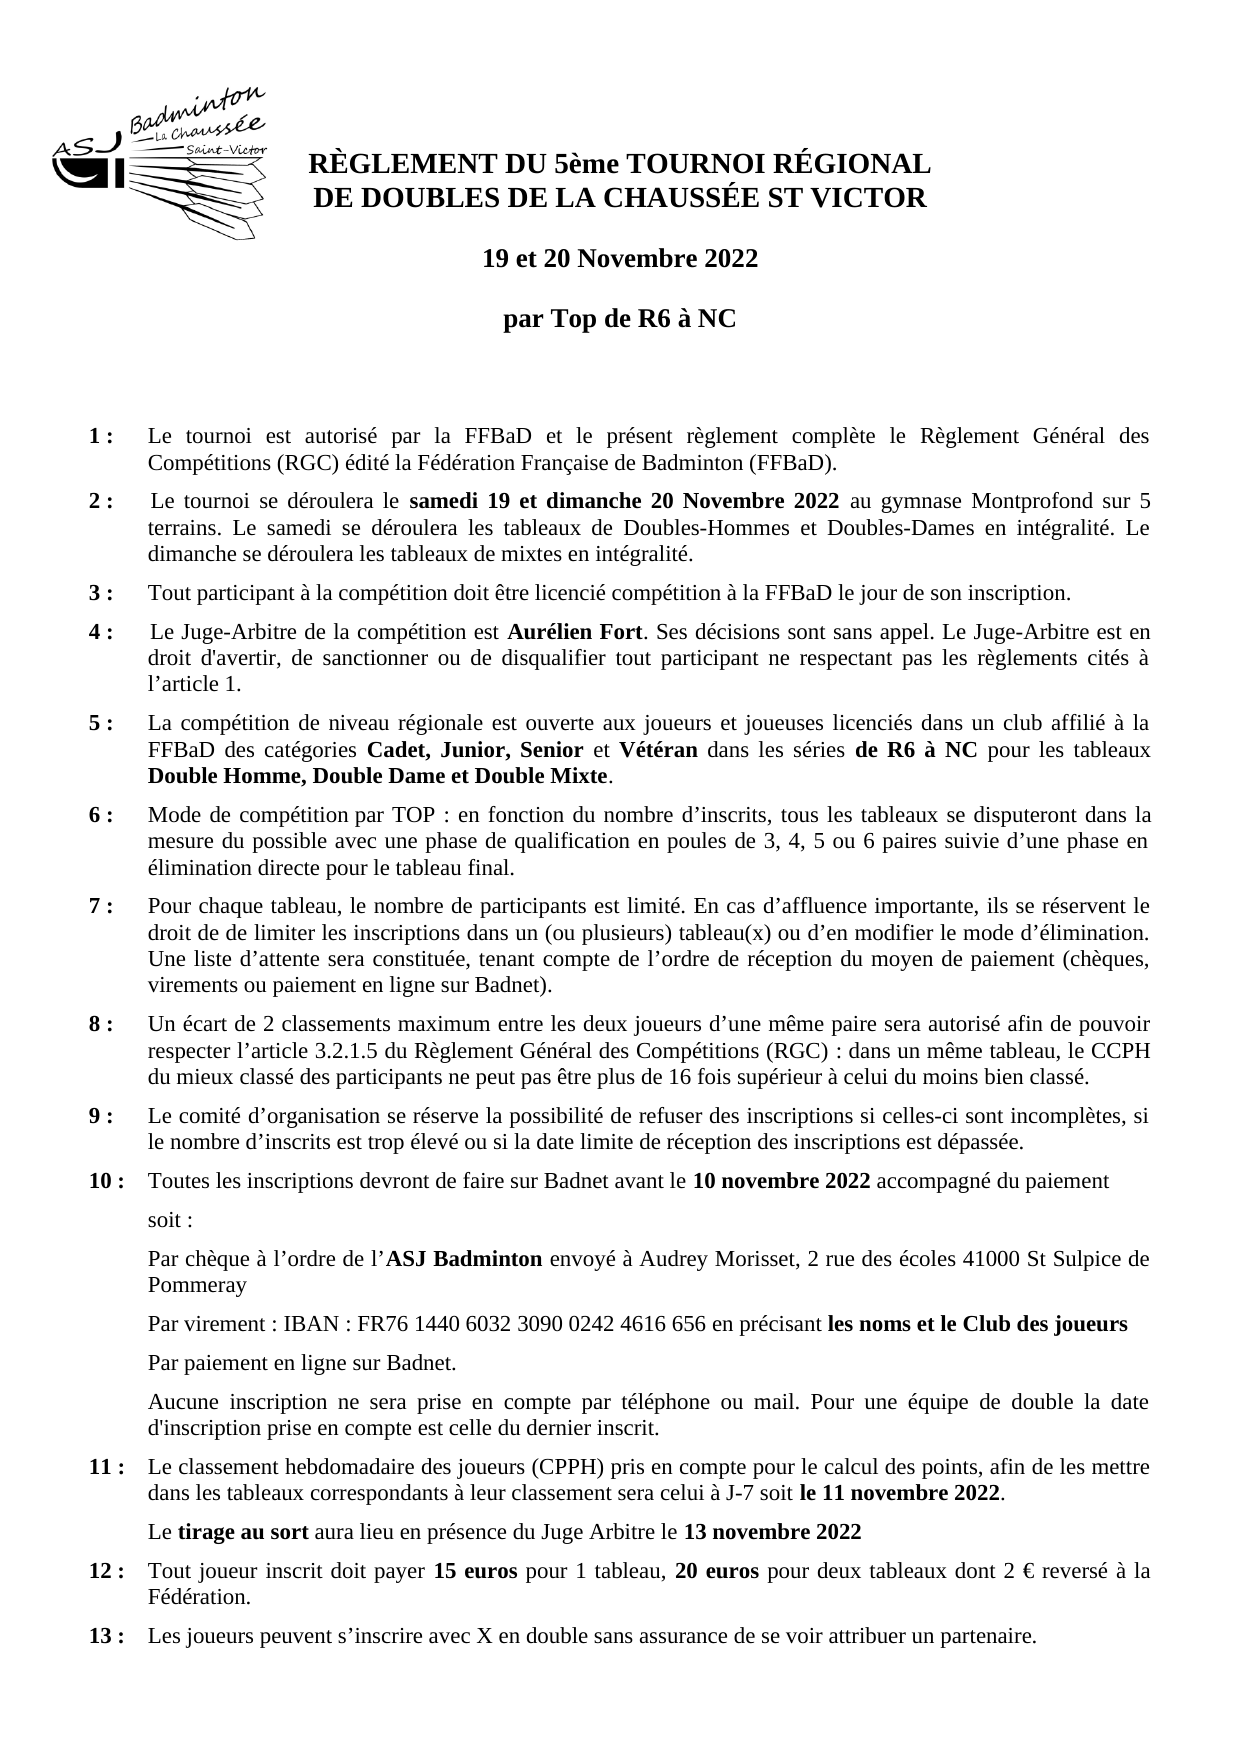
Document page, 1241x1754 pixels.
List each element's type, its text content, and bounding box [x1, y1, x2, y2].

text Aucune inscription ne sera prise en compte par téléphone ou mail. Pour une équipe de double la date d'inscription prise en compte est celle du dernier inscrit. [89, 1388, 1152, 1441]
text par Top de R6 à NC [89, 302, 1152, 333]
text 6 : Mode de compétition par TOP : en fonction du nombre d’inscrits, tous les tableaux se disputeront dans la mesure du possible avec une phase de qualification en poules de 3, 4, 5 ou 6 paires suivie d’une phase en élimination directe pour le tableau final. [89, 801, 1152, 880]
text Par paiement en ligne sur Badnet. [89, 1349, 1152, 1375]
text 9 : Le comité d’organisation se réserve la possibilité de refuser des inscriptions si celles-ci sont incomplètes, si le nombre d’inscrits est trop élevé ou si la date limite de réception des inscriptions est dépassée. [89, 1102, 1152, 1155]
text DE DOUBLES DE LA CHAUSSÉE ST VICTOR [89, 180, 1152, 213]
text 13 : Les joueurs peuvent s’inscrire avec X en double sans assurance de se voir attribuer un partenaire. [89, 1622, 1152, 1649]
text 12 : Tout joueur inscrit doit payer 15 euros pour 1 tableau, 20 euros pour deux tableaux dont 2 € reversé à la Fédération. [89, 1557, 1152, 1610]
text 8 : Un écart de 2 classements maximum entre les deux joueurs d’une même paire sera autorisé afin de pouvoir respecter l’article 3.2.1.5 du Règlement Général des Compétitions (RGC) : dans un même tableau, le CCPH du mieux classé des participants ne peut pas être plus de 16 fois supérieur à celui du moins bien classé. [89, 1010, 1152, 1089]
text Par virement : IBAN : FR76 1440 6032 3090 0242 4616 656 en précisant les noms et le Club des joueurs [89, 1310, 1152, 1336]
text 3 : Tout participant à la compétition doit être licencié compétition à la FFBaD le jour de son inscription. [89, 579, 1152, 605]
text 1 : Le tournoi est autorisé par la FFBaD et le présent règlement complète le Règlement Général des Compétitions (RGC) édité la Fédération Française de Badminton (FFBaD). [89, 422, 1152, 475]
text 11 : Le classement hebdomadaire des joueurs (CPPH) pris en compte pour le calcul des points, afin de les mettre dans les tableaux correspondants à leur classement sera celui à J-7 soit le 11 novembre 2022. [89, 1453, 1152, 1506]
text 2 : Le tournoi se déroulera le samedi 19 et dimanche 20 Novembre 2022 au gymnase Montprofond sur 5 terrains. Le samedi se déroulera les tableaux de Doubles-Hommes et Doubles-Dames en intégralité. Le dimanche se déroulera les tableaux de mixtes en intégralité. [89, 487, 1152, 566]
text 19 et 20 Novembre 2022 [89, 242, 1152, 273]
text 10 : Toutes les inscriptions devront de faire sur Badnet avant le 10 novembre 2022 accompagné du paiement [89, 1167, 1152, 1193]
text soit : [89, 1206, 1152, 1232]
text Le tirage au sort aura lieu en présence du Juge Arbitre le 13 novembre 2022 [89, 1518, 1152, 1544]
text 4 : Le Juge-Arbitre de la compétition est Aurélien Fort. Ses décisions sont sans appel. Le Juge-Arbitre est en droit d'avertir, de sanctionner ou de disqualifier tout participant ne respectant pas les règlements cités à l’article 1. [89, 618, 1152, 697]
text RÈGLEMENT DU 5ème TOURNOI RÉGIONAL [89, 146, 1152, 180]
text Par chèque à l’ordre de l’ASJ Badminton envoyé à Audrey Morisset, 2 rue des écoles 41000 St Sulpice de Pommeray [89, 1245, 1152, 1298]
text 5 : La compétition de niveau régionale est ouverte aux joueurs et joueuses licenciés dans un club affilié à la FFBaD des catégories Cadet, Junior, Senior et Vétéran dans les séries de R6 à NC pour les tableaux Double Homme, Double Dame et Double Mixte. [89, 709, 1152, 788]
picture [46, 76, 274, 244]
text 7 : Pour chaque tableau, le nombre de participants est limité. En cas d’affluence importante, ils se réservent le droit de de limiter les inscriptions dans un (ou plusieurs) tableau(x) ou d’en modifier le mode d’élimination. Une liste d’attente sera constituée, tenant compte de l’ordre de réception du moyen de paiement (chèques, virements ou paiement en ligne sur Badnet). [89, 892, 1152, 998]
